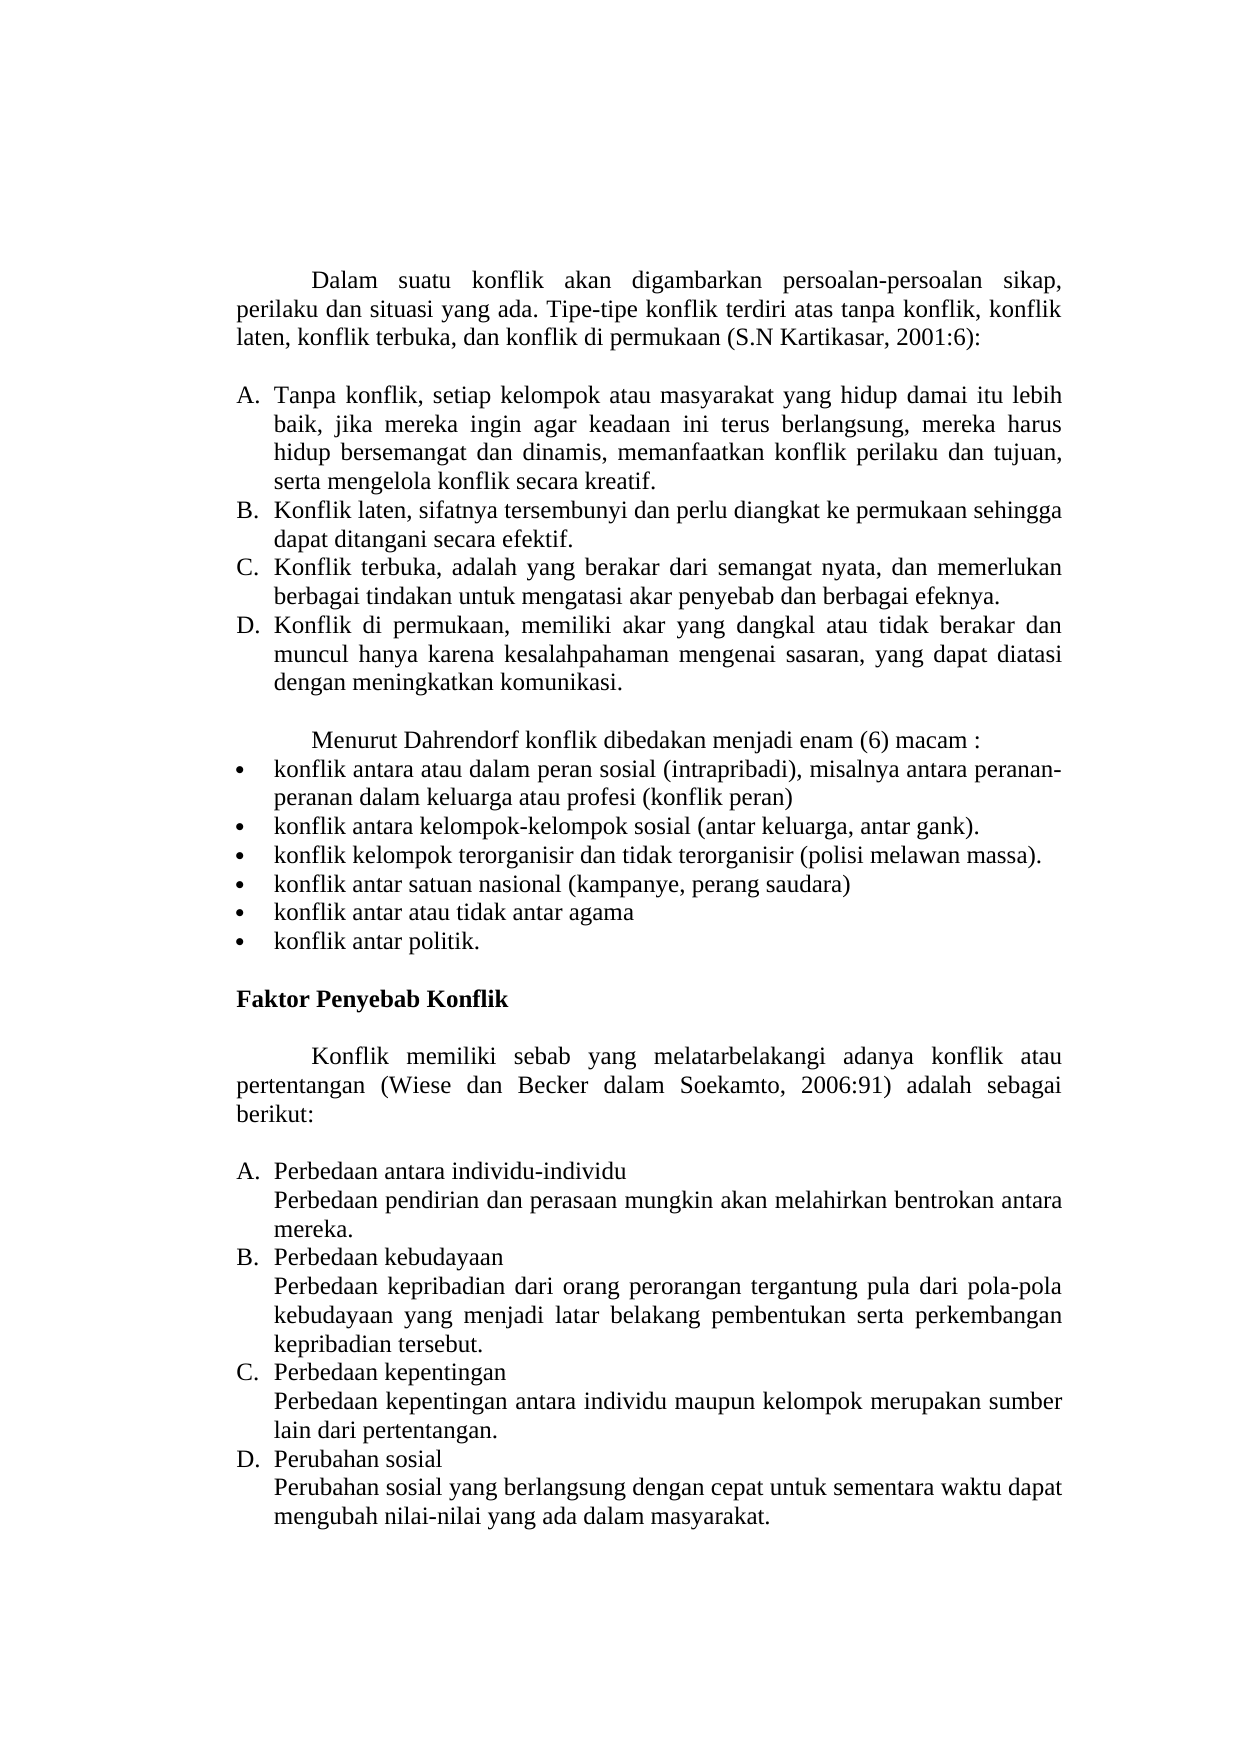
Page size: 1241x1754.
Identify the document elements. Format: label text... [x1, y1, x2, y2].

list konflik antara atau dalam peran sosial (intrapribadi), misalnya antara peranan-peranan dalam keluarga atau profesi (konflik peran) [236, 754, 1063, 811]
list konflik antar politik. [236, 926, 1063, 955]
text Perbedaan kepentingan antara individu maupun kelompok merupakan sumber lain dari pertentangan. [274, 1386, 1063, 1444]
list Perubahan sosial [236, 1444, 1063, 1472]
list Perbedaan kebudayaan [236, 1242, 1063, 1271]
list Konflik laten, sifatnya tersembunyi dan perlu diangkat ke permukaan sehingga dapat ditangani secara efektif. [236, 495, 1063, 552]
list Perbedaan kepentingan [236, 1357, 1063, 1386]
list konflik antara kelompok-kelompok sosial (antar keluarga, antar gank). [236, 811, 1063, 840]
list konflik kelompok terorganisir dan tidak terorganisir (polisi melawan massa). [236, 840, 1063, 869]
text Perubahan sosial yang berlangsung dengan cepat untuk sementara waktu dapat mengubah nilai-nilai yang ada dalam masyarakat. [274, 1472, 1063, 1530]
list konflik antar atau tidak antar agama [236, 897, 1063, 926]
text Konflik memiliki sebab yang melatarbelakangi adanya konflik atau pertentangan (Wiese dan Becker dalam Soekamto, 2006:91) adalah sebagai berikut: [236, 1041, 1063, 1127]
list Konflik di permukaan, memiliki akar yang dangkal atau tidak berakar dan muncul hanya karena kesalahpahaman mengenai sasaran, yang dapat diatasi dengan meningkatkan komunikasi. [236, 610, 1063, 696]
list Tanpa konflik, setiap kelompok atau masyarakat yang hidup damai itu lebih baik, jika mereka ingin agar keadaan ini terus berlangsung, mereka harus hidup bersemangat dan dinamis, memanfaatkan konflik perilaku dan tujuan, serta mengelola konflik secara kreatif. [236, 380, 1063, 495]
list Konflik terbuka, adalah yang berakar dari semangat nyata, dan memerlukan berbagai tindakan untuk mengatasi akar penyebab dan berbagai efeknya. [236, 552, 1063, 610]
list Perbedaan antara individu-individu [236, 1156, 1063, 1185]
text Perbedaan kepribadian dari orang perorangan tergantung pula dari pola-pola kebudayaan yang menjadi latar belakang pembentukan serta perkembangan kepribadian tersebut. [274, 1271, 1063, 1357]
text Menurut Dahrendorf konflik dibedakan menjadi enam (6) macam : [236, 725, 1063, 754]
text Faktor Penyebab Konflik [236, 984, 1063, 1012]
text Dalam suatu konflik akan digambarkan persoalan-persoalan sikap, perilaku dan situasi yang ada. Tipe-tipe konflik terdiri atas tanpa konflik, konflik laten, konflik terbuka, dan konflik di permukaan (S.N Kartikasar, 2001:6): [236, 265, 1063, 351]
list konflik antar satuan nasional (kampanye, perang saudara) [236, 869, 1063, 897]
text Perbedaan pendirian dan perasaan mungkin akan melahirkan bentrokan antara mereka. [274, 1185, 1063, 1242]
